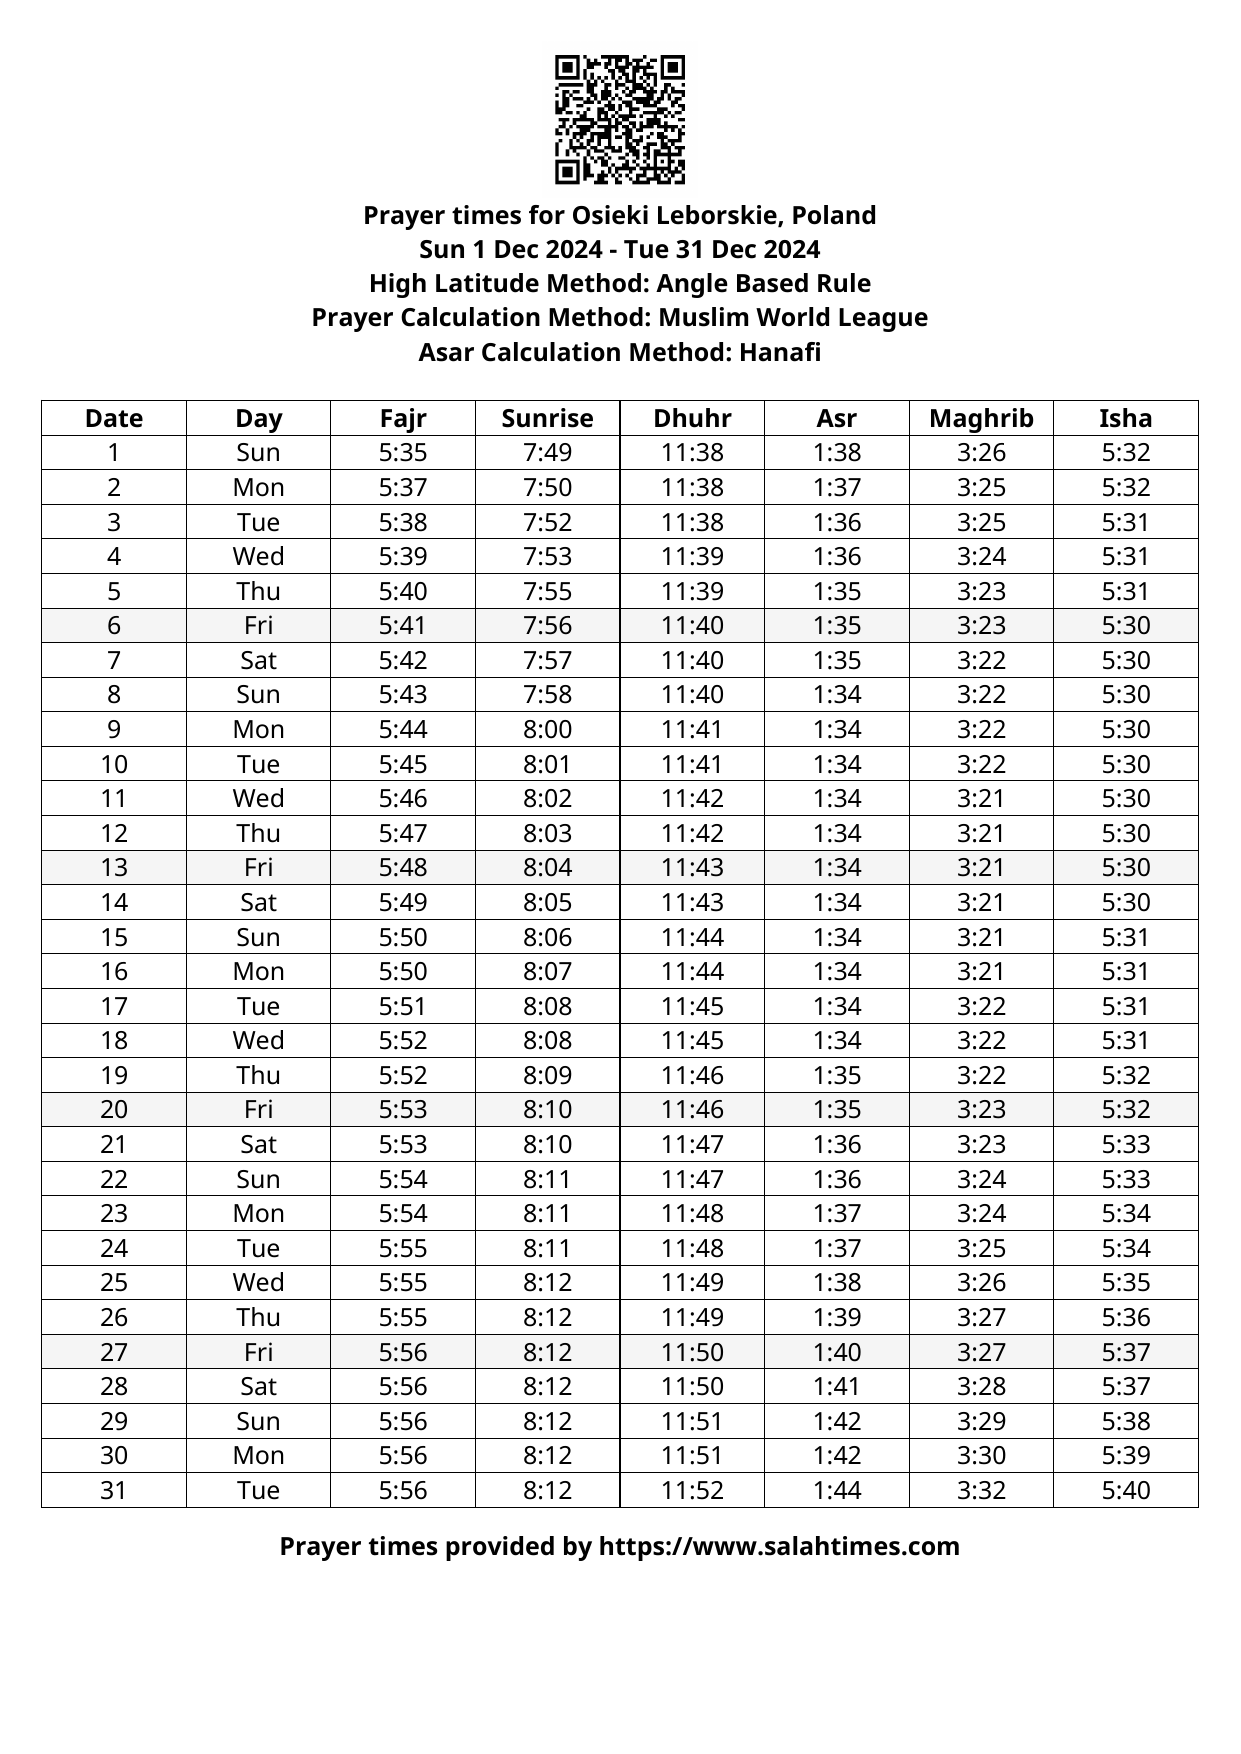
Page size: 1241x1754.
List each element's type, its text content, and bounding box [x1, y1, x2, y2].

table_header Dhuhr [621, 401, 764, 434]
table_cell 11:45 [621, 989, 764, 1022]
table_cell 3:22 [910, 1024, 1053, 1057]
table_cell 1:35 [765, 643, 909, 677]
table_cell 5:54 [331, 1196, 475, 1230]
table_cell 8:00 [476, 712, 619, 746]
table_cell Mon [187, 470, 330, 504]
table_cell Sun [187, 436, 330, 469]
table_cell 5:30 [1054, 781, 1198, 815]
table_cell 3:23 [910, 574, 1053, 607]
table_cell 1:34 [765, 851, 909, 884]
table_cell 5:37 [331, 470, 475, 504]
table_cell 11:43 [621, 851, 764, 884]
table_cell 3:23 [910, 609, 1053, 642]
table_cell 11:41 [621, 712, 764, 746]
table_cell 20 [42, 1093, 186, 1126]
table_cell 3:22 [910, 643, 1053, 677]
table_cell 5:56 [331, 1473, 475, 1507]
table_cell 5:34 [1054, 1231, 1198, 1264]
table_cell Mon [187, 712, 330, 746]
table_cell 8:10 [476, 1093, 619, 1126]
table_cell 5:46 [331, 781, 475, 815]
table_cell 3:24 [910, 539, 1053, 573]
table_cell 7:58 [476, 678, 619, 711]
table_cell 5:31 [1054, 574, 1198, 607]
text Sun 1 Dec 2024 - Tue 31 Dec 2024 [42, 232, 1198, 266]
table_cell 11:46 [621, 1093, 764, 1126]
table_cell 14 [42, 885, 186, 919]
table_cell 5:32 [1054, 1093, 1198, 1126]
table_cell 31 [42, 1473, 186, 1507]
table_cell 15 [42, 920, 186, 953]
table_cell 11:40 [621, 678, 764, 711]
table_cell 3:24 [910, 1162, 1053, 1195]
table_cell 5:31 [1054, 989, 1198, 1022]
table_cell 11:50 [621, 1335, 764, 1368]
table_cell 28 [42, 1369, 186, 1403]
table_cell 5:51 [331, 989, 475, 1022]
table_cell 11:44 [621, 954, 764, 988]
table_cell 1:34 [765, 920, 909, 953]
table_cell 1:39 [765, 1300, 909, 1334]
table_cell 1:36 [765, 1162, 909, 1195]
table_cell Sat [187, 885, 330, 919]
table_cell 5:39 [331, 539, 475, 573]
table_cell 11:45 [621, 1024, 764, 1057]
table_cell 21 [42, 1127, 186, 1161]
table_cell Fri [187, 609, 330, 642]
table_cell Wed [187, 781, 330, 815]
table_cell 5:38 [1054, 1404, 1198, 1437]
table_cell 3:21 [910, 954, 1053, 988]
table_cell 5:32 [1054, 1058, 1198, 1092]
table_cell 8 [42, 678, 186, 711]
table_cell 26 [42, 1300, 186, 1334]
table_cell 7:57 [476, 643, 619, 677]
table_cell 29 [42, 1404, 186, 1437]
table_cell 3:21 [910, 851, 1053, 884]
table_cell 3:26 [910, 436, 1053, 469]
table_cell 5:53 [331, 1127, 475, 1161]
table_cell 1:38 [765, 1266, 909, 1299]
table_cell 8:11 [476, 1162, 619, 1195]
table_cell 1:34 [765, 781, 909, 815]
table_cell 5:52 [331, 1058, 475, 1092]
table_cell 3:25 [910, 470, 1053, 504]
table_cell 3:23 [910, 1093, 1053, 1126]
table_cell 1:36 [765, 1127, 909, 1161]
table_header Asr [765, 401, 909, 434]
table_cell 11:47 [621, 1127, 764, 1161]
table_cell 3:21 [910, 920, 1053, 953]
table_cell 3:22 [910, 747, 1053, 780]
table_cell 3:29 [910, 1404, 1053, 1437]
table_cell 11:42 [621, 816, 764, 849]
table_cell 3:28 [910, 1369, 1053, 1403]
table_cell Sat [187, 1369, 330, 1403]
table_cell 5:40 [331, 574, 475, 607]
table_cell 1:37 [765, 1196, 909, 1230]
table_cell 3:27 [910, 1300, 1053, 1334]
table_cell 8:11 [476, 1231, 619, 1264]
table_cell 3 [42, 505, 186, 538]
table_cell 8:09 [476, 1058, 619, 1092]
table_cell 1:42 [765, 1404, 909, 1437]
table_cell 11:51 [621, 1439, 764, 1472]
table_cell 3:21 [910, 816, 1053, 849]
table_cell 8:06 [476, 920, 619, 953]
table_cell 30 [42, 1439, 186, 1472]
table_cell 5:30 [1054, 851, 1198, 884]
table_cell Sat [187, 1127, 330, 1161]
table_header Isha [1054, 401, 1198, 434]
table_cell 8:05 [476, 885, 619, 919]
table_cell 5:30 [1054, 747, 1198, 780]
table_cell 11:40 [621, 609, 764, 642]
table_cell 5:56 [331, 1439, 475, 1472]
picture [542, 41, 699, 198]
table_cell 5:32 [1054, 470, 1198, 504]
table_cell 8:02 [476, 781, 619, 815]
table_cell 7:55 [476, 574, 619, 607]
table_cell 18 [42, 1024, 186, 1057]
table_cell 5:55 [331, 1266, 475, 1299]
table_cell 1:42 [765, 1439, 909, 1472]
table_cell 1:34 [765, 885, 909, 919]
table_cell 5 [42, 574, 186, 607]
table_cell 3:23 [910, 1127, 1053, 1161]
table_cell Tue [187, 1231, 330, 1264]
table_cell 5:30 [1054, 609, 1198, 642]
table_cell 11:41 [621, 747, 764, 780]
table_cell 5:48 [331, 851, 475, 884]
table_cell Thu [187, 816, 330, 849]
table_cell 1:35 [765, 609, 909, 642]
table_cell 5:31 [1054, 1024, 1198, 1057]
table_cell 5:30 [1054, 885, 1198, 919]
table_cell 5:49 [331, 885, 475, 919]
table_cell 5:37 [1054, 1369, 1198, 1403]
table_cell 3:27 [910, 1335, 1053, 1368]
table_cell 1:34 [765, 747, 909, 780]
table_cell 11:38 [621, 436, 764, 469]
table_cell 5:37 [1054, 1335, 1198, 1368]
table_cell 1:40 [765, 1335, 909, 1368]
table_cell 5:55 [331, 1300, 475, 1334]
table_cell 9 [42, 712, 186, 746]
table_cell 3:22 [910, 989, 1053, 1022]
table_cell 5:45 [331, 747, 475, 780]
table_cell 1:34 [765, 1024, 909, 1057]
table_cell 1:41 [765, 1369, 909, 1403]
table_cell 3:24 [910, 1196, 1053, 1230]
table_cell 5:34 [1054, 1196, 1198, 1230]
table_cell Sat [187, 643, 330, 677]
table_cell 7:53 [476, 539, 619, 573]
table_cell 27 [42, 1335, 186, 1368]
table_cell 5:30 [1054, 643, 1198, 677]
table_cell 3:21 [910, 781, 1053, 815]
table_cell 8:11 [476, 1196, 619, 1230]
table_cell 3:22 [910, 712, 1053, 746]
table_cell 1:34 [765, 989, 909, 1022]
text Asar Calculation Method: Hanafi [42, 334, 1198, 368]
table_cell 1:35 [765, 1058, 909, 1092]
table_cell 12 [42, 816, 186, 849]
table_cell 5:39 [1054, 1439, 1198, 1472]
table_cell Thu [187, 574, 330, 607]
table_cell 8:01 [476, 747, 619, 780]
table_cell 8:10 [476, 1127, 619, 1161]
table_cell 8:08 [476, 1024, 619, 1057]
table_cell 5:40 [1054, 1473, 1198, 1507]
table_cell 11:38 [621, 505, 764, 538]
table_cell 1:34 [765, 678, 909, 711]
table_cell 1:34 [765, 712, 909, 746]
table_cell 5:38 [331, 505, 475, 538]
table_cell 16 [42, 954, 186, 988]
table_cell 7:56 [476, 609, 619, 642]
table_cell Tue [187, 1473, 330, 1507]
table_cell 8:12 [476, 1335, 619, 1368]
table_cell 8:12 [476, 1369, 619, 1403]
table_cell 8:12 [476, 1300, 619, 1334]
table_cell 2 [42, 470, 186, 504]
text Prayer times for Osieki Leborskie, Poland [42, 198, 1198, 232]
table_cell 5:35 [1054, 1266, 1198, 1299]
table_header Sunrise [476, 401, 619, 434]
table_cell 11:48 [621, 1231, 764, 1264]
table_cell 5:43 [331, 678, 475, 711]
table_cell 5:30 [1054, 816, 1198, 849]
table_cell 1:35 [765, 1093, 909, 1126]
table_cell 5:50 [331, 920, 475, 953]
table_cell 5:53 [331, 1093, 475, 1126]
table_header Fajr [331, 401, 475, 434]
table_cell 11:51 [621, 1404, 764, 1437]
table_cell 5:55 [331, 1231, 475, 1264]
table_cell 5:52 [331, 1024, 475, 1057]
table_cell 7:50 [476, 470, 619, 504]
table_cell 25 [42, 1266, 186, 1299]
table_cell 1:36 [765, 539, 909, 573]
text High Latitude Method: Angle Based Rule [42, 266, 1198, 300]
table_cell 6 [42, 609, 186, 642]
table_cell 23 [42, 1196, 186, 1230]
table_cell 5:47 [331, 816, 475, 849]
table_cell 8:12 [476, 1473, 619, 1507]
table_cell 5:33 [1054, 1162, 1198, 1195]
table_cell 8:03 [476, 816, 619, 849]
table_cell 3:30 [910, 1439, 1053, 1472]
table_cell 3:26 [910, 1266, 1053, 1299]
table_cell 17 [42, 989, 186, 1022]
table_cell 5:42 [331, 643, 475, 677]
table_cell 8:04 [476, 851, 619, 884]
table_header Day [187, 401, 330, 434]
table_header Maghrib [910, 401, 1053, 434]
table_cell 1:37 [765, 1231, 909, 1264]
table_cell 11:44 [621, 920, 764, 953]
table_cell Sun [187, 1404, 330, 1437]
table_cell 11:38 [621, 470, 764, 504]
table_cell Fri [187, 1093, 330, 1126]
table_cell 11:49 [621, 1266, 764, 1299]
table_cell 7:49 [476, 436, 619, 469]
table_cell 7 [42, 643, 186, 677]
table_cell 5:32 [1054, 436, 1198, 469]
table_cell 11:46 [621, 1058, 764, 1092]
table_cell 5:30 [1054, 678, 1198, 711]
table_cell 10 [42, 747, 186, 780]
table_cell 22 [42, 1162, 186, 1195]
table_cell 24 [42, 1231, 186, 1264]
table_cell 1:34 [765, 954, 909, 988]
table_cell 5:56 [331, 1369, 475, 1403]
table_cell 11:39 [621, 539, 764, 573]
table_cell 5:31 [1054, 539, 1198, 573]
table_cell 5:31 [1054, 505, 1198, 538]
table_cell 1 [42, 436, 186, 469]
table_cell 5:35 [331, 436, 475, 469]
table_cell 8:12 [476, 1439, 619, 1472]
table_cell 5:33 [1054, 1127, 1198, 1161]
table_cell Mon [187, 1196, 330, 1230]
table_cell Thu [187, 1058, 330, 1092]
table_cell Tue [187, 989, 330, 1022]
table_cell 1:36 [765, 505, 909, 538]
table_cell 11:40 [621, 643, 764, 677]
table_cell 8:08 [476, 989, 619, 1022]
table_cell 5:36 [1054, 1300, 1198, 1334]
table_header Date [42, 401, 186, 434]
table_cell Wed [187, 1024, 330, 1057]
table_cell Fri [187, 1335, 330, 1368]
table_cell 3:32 [910, 1473, 1053, 1507]
table_cell 11:47 [621, 1162, 764, 1195]
table_cell Tue [187, 747, 330, 780]
table_cell 3:22 [910, 678, 1053, 711]
table_cell Sun [187, 1162, 330, 1195]
table_cell Sun [187, 920, 330, 953]
table_cell Wed [187, 1266, 330, 1299]
table_cell 1:35 [765, 574, 909, 607]
table_cell Tue [187, 505, 330, 538]
table_cell 7:52 [476, 505, 619, 538]
table_cell 8:12 [476, 1404, 619, 1437]
table_cell 1:37 [765, 470, 909, 504]
table_cell 3:22 [910, 1058, 1053, 1092]
table_cell 5:50 [331, 954, 475, 988]
table_cell Thu [187, 1300, 330, 1334]
table_cell 1:34 [765, 816, 909, 849]
table_cell 5:56 [331, 1335, 475, 1368]
table_cell 5:54 [331, 1162, 475, 1195]
table_cell 11:43 [621, 885, 764, 919]
table_cell 5:41 [331, 609, 475, 642]
text Prayer times provided by https://www.salahtimes.com [42, 1528, 1198, 1563]
table_cell 8:07 [476, 954, 619, 988]
table_cell 11:49 [621, 1300, 764, 1334]
table_cell 8:12 [476, 1266, 619, 1299]
table_cell 3:25 [910, 1231, 1053, 1264]
table_cell Mon [187, 954, 330, 988]
table_cell 5:56 [331, 1404, 475, 1437]
table_cell Mon [187, 1439, 330, 1472]
table_cell 5:31 [1054, 920, 1198, 953]
table_cell 4 [42, 539, 186, 573]
table_cell 1:44 [765, 1473, 909, 1507]
table_cell 19 [42, 1058, 186, 1092]
table_cell Sun [187, 678, 330, 711]
text Prayer Calculation Method: Muslim World League [42, 300, 1198, 334]
table_cell 1:38 [765, 436, 909, 469]
table_cell Fri [187, 851, 330, 884]
table_cell 13 [42, 851, 186, 884]
table_cell 11:48 [621, 1196, 764, 1230]
table_cell 11:39 [621, 574, 764, 607]
table_cell Wed [187, 539, 330, 573]
table_cell 3:21 [910, 885, 1053, 919]
table_cell 11:52 [621, 1473, 764, 1507]
table_cell 11 [42, 781, 186, 815]
table_cell 11:42 [621, 781, 764, 815]
table_cell 5:30 [1054, 712, 1198, 746]
table_cell 5:31 [1054, 954, 1198, 988]
table_cell 3:25 [910, 505, 1053, 538]
table_cell 5:44 [331, 712, 475, 746]
table_cell 11:50 [621, 1369, 764, 1403]
